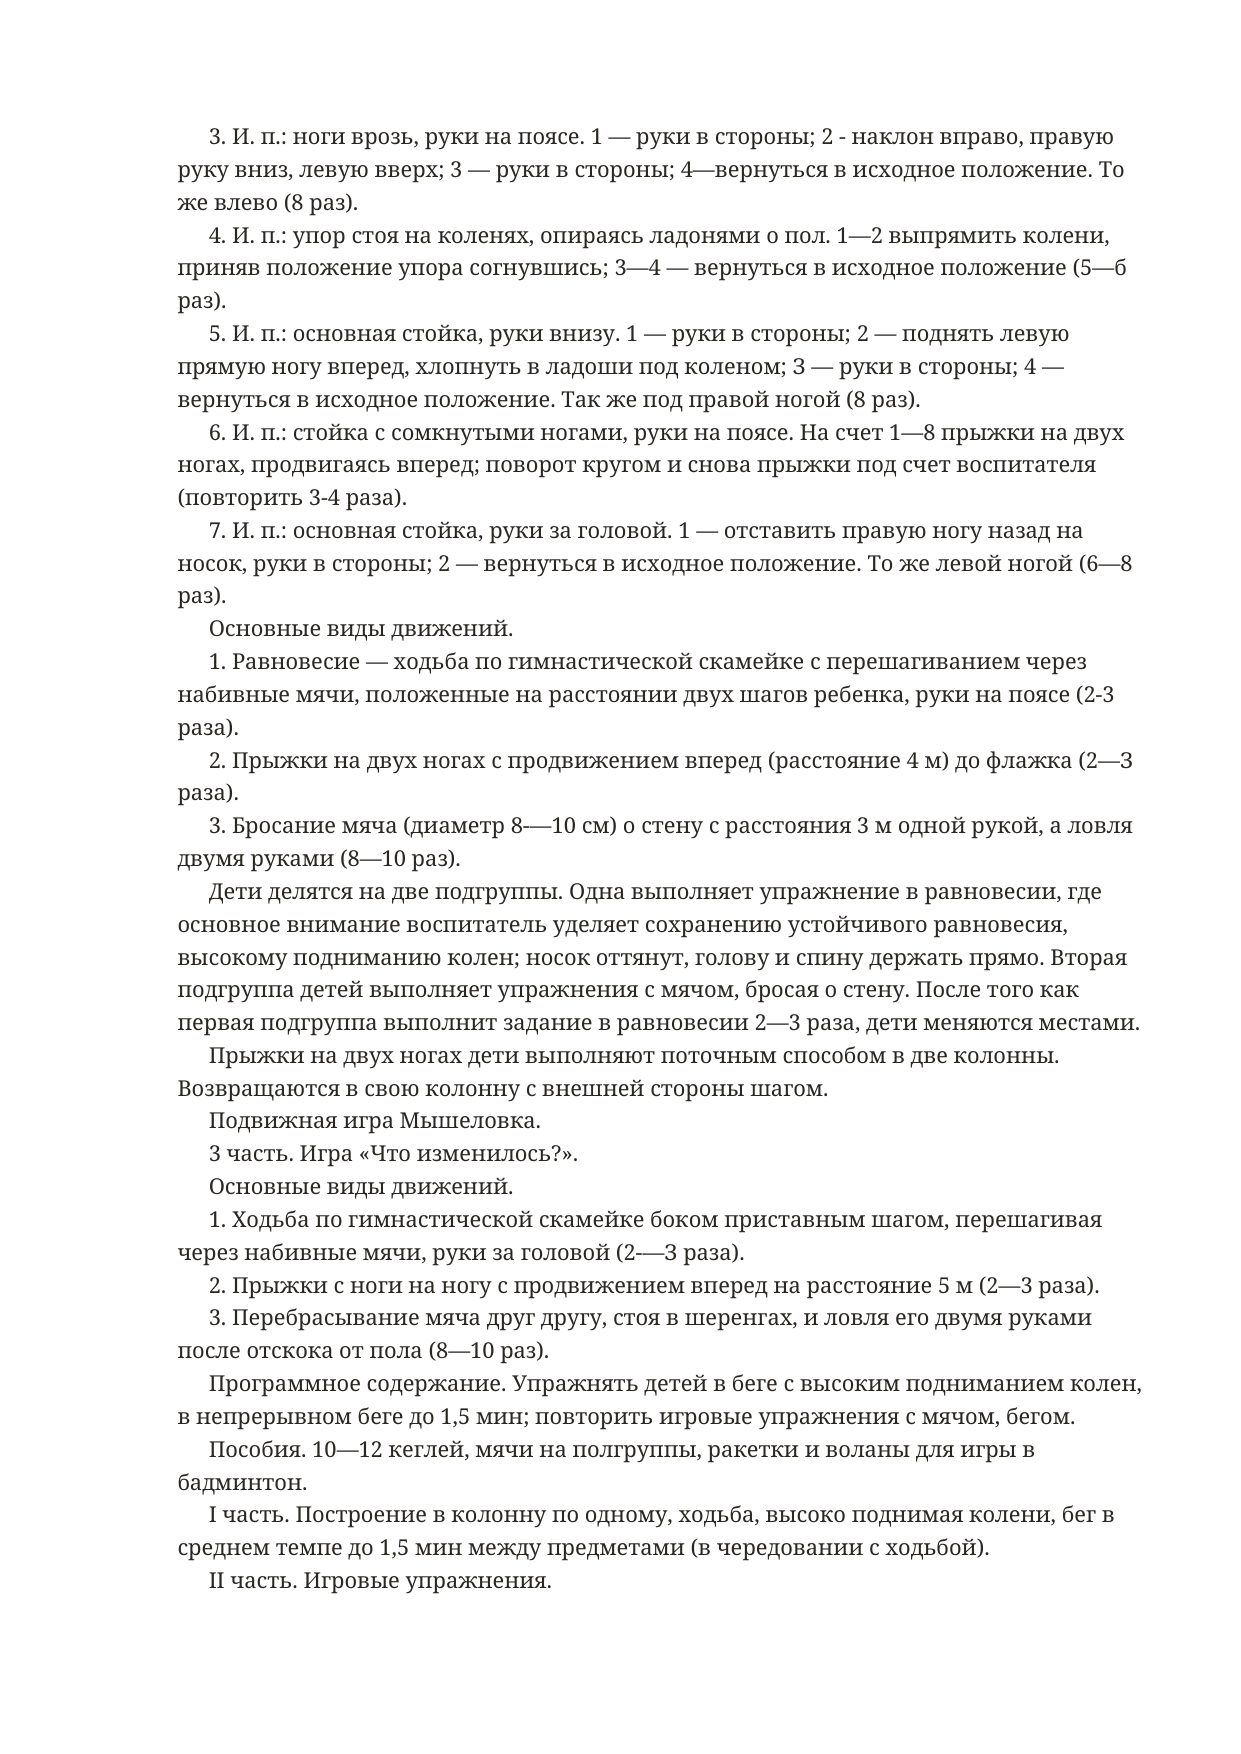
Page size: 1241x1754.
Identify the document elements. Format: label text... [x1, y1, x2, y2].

text Прыжки на двух ногах дети выполняют поточным способом в две колонны. Возвращаются в свою колонну с внешней стороны шагом. [177, 1037, 1152, 1102]
text 2. Прыжки на двух ногах с продвижением вперед (расстояние 4 м) до флажка (2—З раза). [177, 742, 1152, 807]
text 2. Прыжки с ноги на ногу с продвижением вперед на расстояние 5 м (2—3 раза). [177, 1267, 1152, 1299]
text Дети делятся на две подгруппы. Одна выполняет упражнение в равновесии, где основное внимание воспитатель уделяет сохранению устойчивого равновесия, высокому подниманию колен; носок оттянут, голову и спину держать прямо. Вторая подгруппа детей выполняет упражнения с мячом, бросая о стену. После того как первая подгруппа выполнит задание в равновесии 2—3 раза, дети меняются местами. [177, 873, 1152, 1037]
text Основные виды движений. [177, 610, 1152, 643]
text I часть. Построение в колонну по одному, ходьба, высоко поднимая колени, бег в среднем темпе до 1,5 мин между предметами (в чередовании с ходьбой). [177, 1496, 1152, 1562]
text 7. И. п.: основная стойка, руки за головой. 1 — отставить правую ногу назад на носок, руки в стороны; 2 — вернуться в исходное положение. То же левой ногой (6—8 раз). [177, 512, 1152, 610]
text 1. Равновесие — ходьба по гимнастической скамейке с перешагиванием через набивные мячи, положенные на расстоянии двух шагов ребенка, руки на поясе (2-3 раза). [177, 643, 1152, 742]
text II часть. Игровые упражнения. [177, 1562, 1152, 1595]
text 1. Ходьба по гимнастической скамейке боком приставным шагом, перешагивая через набивные мячи, руки за головой (2-—З раза). [177, 1201, 1152, 1267]
text 3. И. п.: ноги врозь, руки на поясе. 1 — руки в стороны; 2 - наклон вправо, правую руку вниз, левую вверх; 3 — руки в стороны; 4—вернуться в исходное положение. То же влево (8 раз). [177, 118, 1152, 217]
text 3 часть. Игра «Что изменилось?». [177, 1135, 1152, 1168]
text Пособия. 10—12 кеглей, мячи на полгруппы, ракетки и воланы для игры в бадминтон. [177, 1431, 1152, 1496]
text 6. И. п.: стойка с сомкнутыми ногами, руки на поясе. На счет 1—8 прыжки на двух ногах, продвигаясь вперед; поворот кругом и снова прыжки под счет воспитателя (повторить 3-4 раза). [177, 413, 1152, 512]
text 5. И. п.: основная стойка, руки внизу. 1 — руки в стороны; 2 — поднять левую прямую ногу вперед, хлопнуть в ладоши под коленом; З — руки в стороны; 4 — вернуться в исходное положение. Так же под правой ногой (8 раз). [177, 315, 1152, 413]
text 3. Бросание мяча (диаметр 8-—10 см) о стену с расстояния 3 м одной рукой, а ловля двумя руками (8—10 раз). [177, 807, 1152, 873]
text 3. Перебрасывание мяча друг другу, стоя в шеренгах, и ловля его двумя руками после отскока от пола (8—10 раз). [177, 1299, 1152, 1365]
text Подвижная игра Мышеловка. [177, 1102, 1152, 1135]
text 4. И. п.: упор стоя на коленях, опираясь ладонями о пол. 1—2 выпрямить колени, приняв положение упора согнувшись; 3—4 — вернуться в исходное положение (5—б раз). [177, 217, 1152, 315]
text Программное содержание. Упражнять детей в беге с высоким подниманием колен, в непрерывном беге до 1,5 мин; повторить игровые упражнения с мячом, бегом. [177, 1365, 1152, 1431]
text Основные виды движений. [177, 1168, 1152, 1201]
